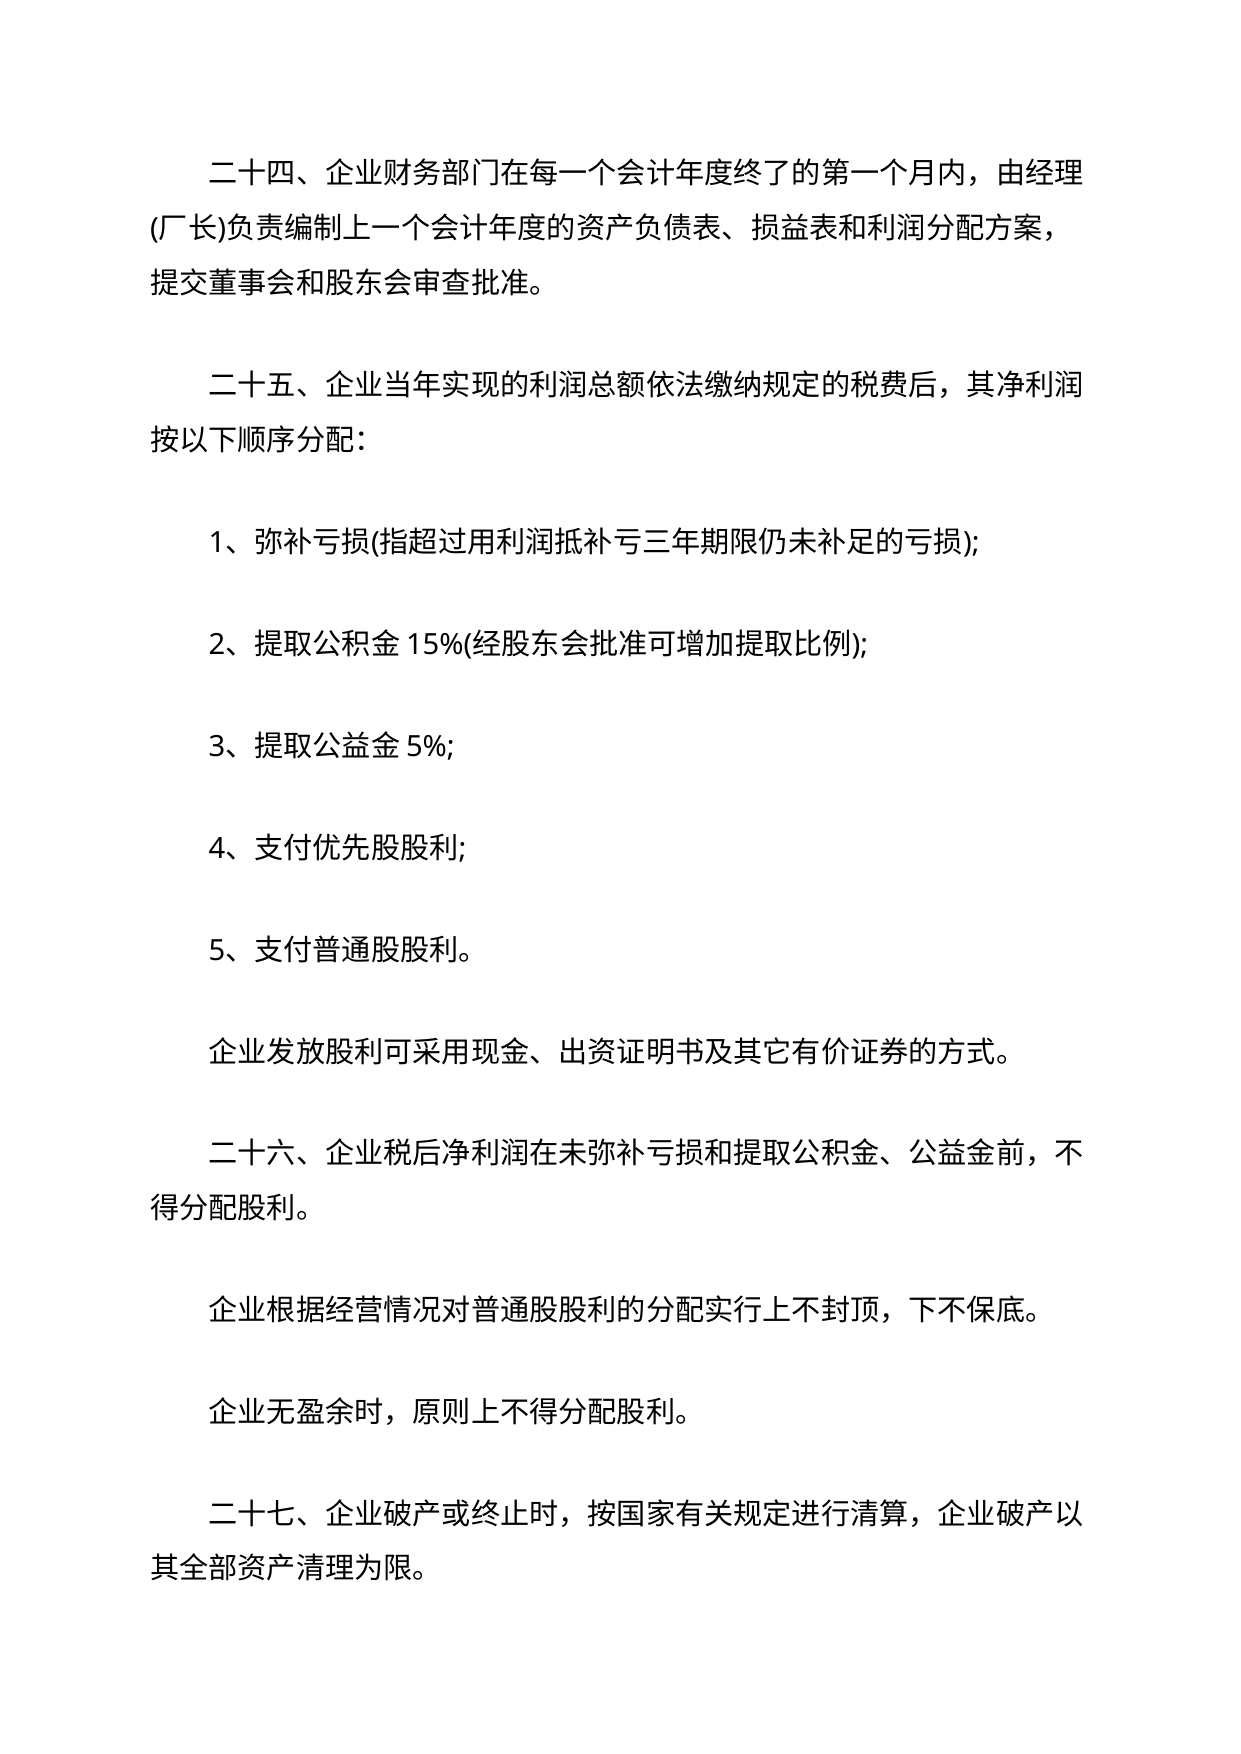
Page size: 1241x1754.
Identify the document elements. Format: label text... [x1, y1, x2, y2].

text 企业发放股利可采用现金、出资证明书及其它有价证券的方式。 [150, 1028, 1090, 1071]
text 企业根据经营情况对普通股股利的分配实行上不封顶，下不保底。 [150, 1287, 1090, 1329]
text 二十五、企业当年实现的利润总额依法缴纳规定的税费后，其净利润按以下顺序分配： [150, 362, 1090, 459]
text 企业无盈余时，原则上不得分配股利。 [150, 1388, 1090, 1431]
text 二十六、企业税后净利润在未弥补亏损和提取公积金、公益金前，不得分配股利。 [150, 1130, 1090, 1227]
text 2、提取公积金15%(经股东会批准可增加提取比例); [150, 620, 1090, 663]
text 二十七、企业破产或终止时，按国家有关规定进行清算，企业破产以其全部资产清理为限。 [150, 1490, 1090, 1587]
text 4、支付优先股股利; [150, 824, 1090, 867]
text 1、弥补亏损(指超过用利润抵补亏三年期限仍未补足的亏损); [150, 518, 1090, 561]
text 3、提取公益金5%; [150, 722, 1090, 765]
text 5、支付普通股股利。 [150, 926, 1090, 969]
text 二十四、企业财务部门在每一个会计年度终了的第一个月内，由经理(厂长)负责编制上一个会计年度的资产负债表、损益表和利润分配方案，提交董事会和股东会审查批准。 [150, 150, 1090, 302]
